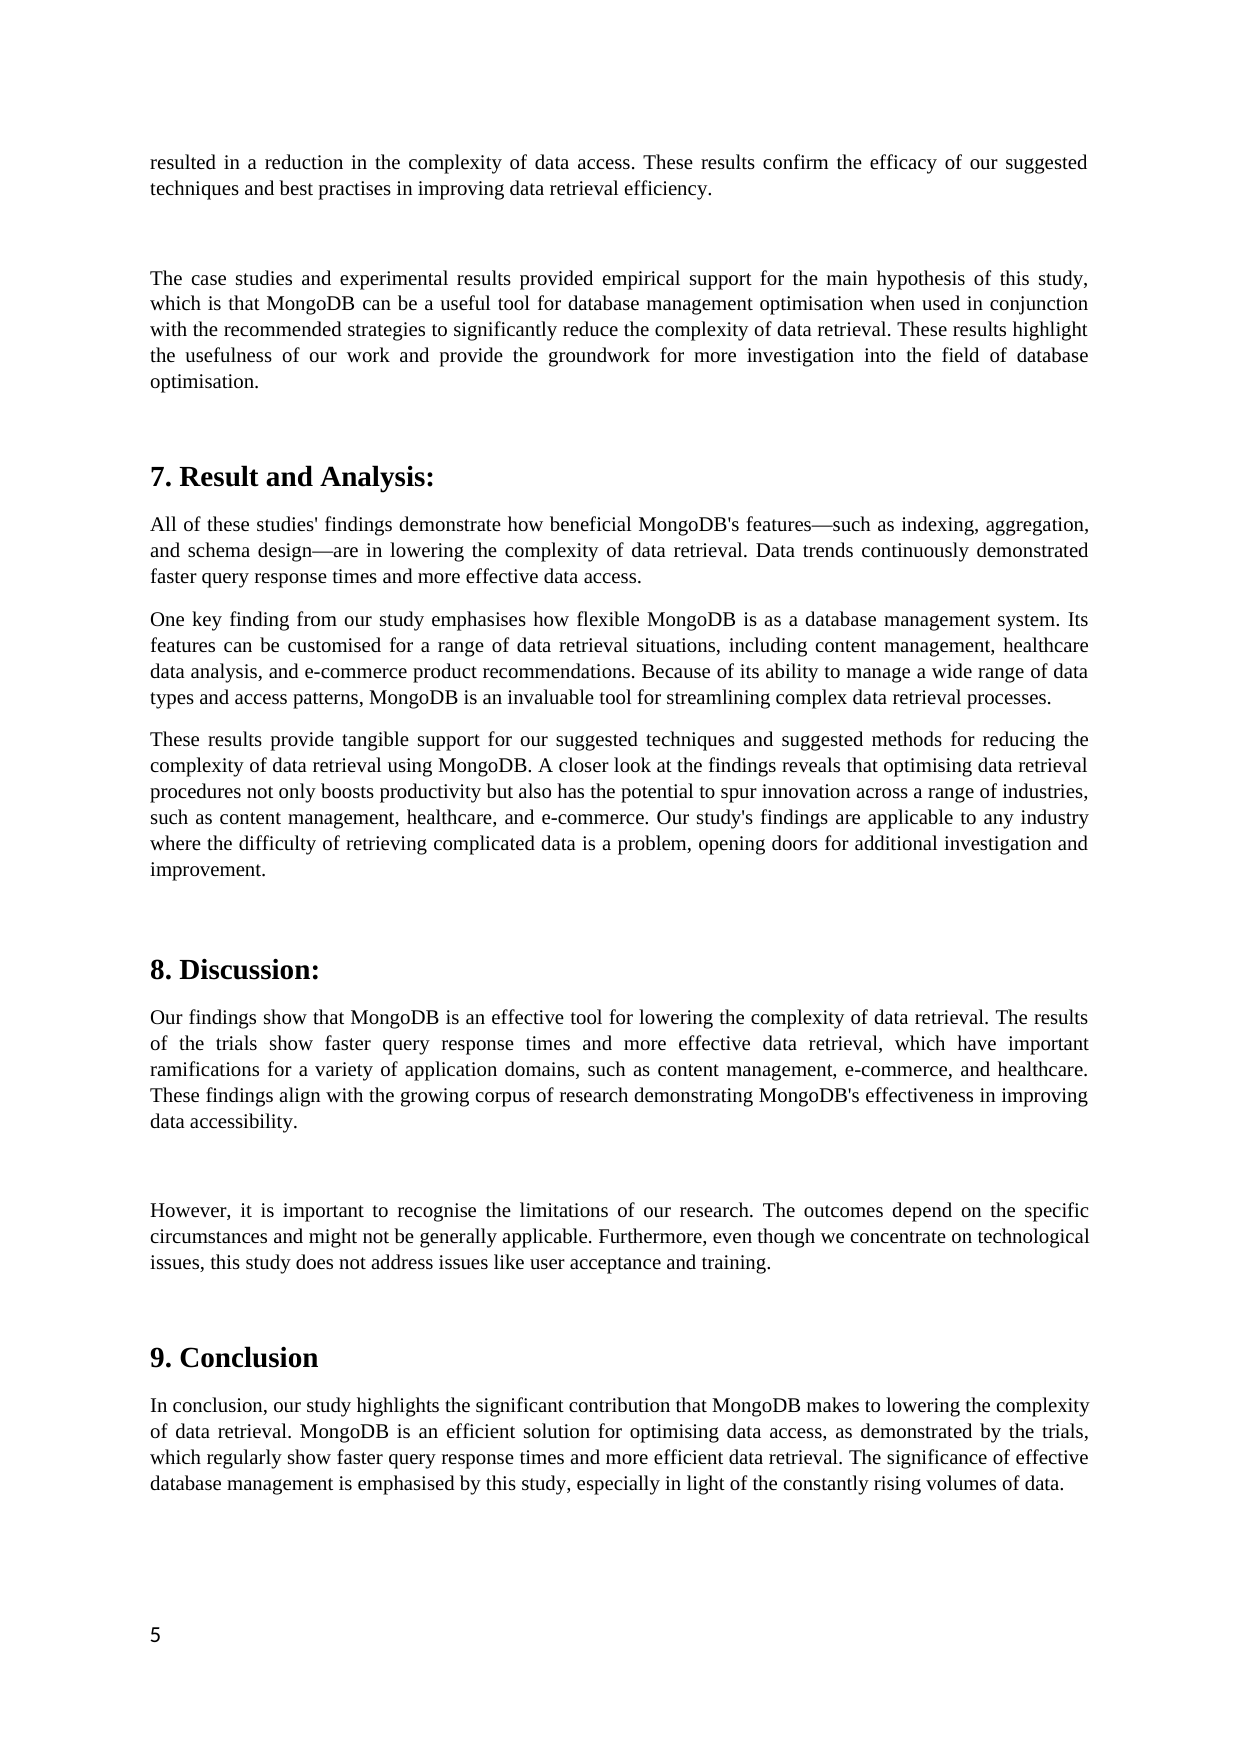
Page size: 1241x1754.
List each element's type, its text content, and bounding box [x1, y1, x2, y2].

text 9. Conclusion [150, 1341, 1090, 1374]
text In conclusion, our study highlights the significant contribution that MongoDB makes to lowering the complexity of data retrieval. MongoDB is an efficient solution for optimising data access, as demonstrated by the trials, which regularly show faster query response times and more efficient data retrieval. The significance of effective database management is emphasised by this study, especially in light of the constantly rising volumes of data. [150, 1393, 1090, 1495]
text All of these studies' findings demonstrate how beneficial MongoDB's features—such as indexing, aggregation, and schema design—are in lowering the complexity of data retrieval. Data trends continuously demonstrated faster query response times and more effective data access. [150, 512, 1090, 588]
text These results provide tangible support for our suggested techniques and suggested methods for reducing the complexity of data retrieval using MongoDB. A closer look at the findings reveals that optimising data retrieval procedures not only boosts productivity but also has the potential to spur innovation across a range of industries, such as content management, healthcare, and e-commerce. Our study's findings are applicable to any industry where the difficulty of retrieving complicated data is a problem, opening doors for additional investigation and improvement. [150, 727, 1090, 881]
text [150, 150, 1090, 200]
text 8. Discussion: [150, 952, 1090, 986]
text 7. Result and Analysis: [150, 459, 1090, 493]
text The case studies and experimental results provided empirical support for the main hypothesis of this study, which is that MongoDB can be a useful tool for database management optimisation when used in conjunction with the recommended strategies to significantly reduce the complexity of data retrieval. These results highlight the usefulness of our work and provide the groundwork for more investigation into the field of database optimisation. [150, 265, 1090, 393]
text However, it is important to recognise the limitations of our research. The outcomes depend on the specific circumstances and might not be generally applicable. Furthermore, even though we concentrate on technological issues, this study does not address issues like user acceptance and training. [150, 1198, 1090, 1274]
text One key finding from our study emphasises how flexible MongoDB is as a database management system. Its features can be customised for a range of data retrieval situations, including content management, healthcare data analysis, and e-commerce product recommendations. Because of its ability to manage a wide range of data types and access patterns, MongoDB is an invaluable tool for streamlining complex data retrieval processes. [150, 607, 1090, 709]
text Our findings show that MongoDB is an effective tool for lowering the complexity of data retrieval. The results of the trials show faster query response times and more effective data retrieval, which have important ramifications for a variety of application domains, such as content management, e-commerce, and healthcare. These findings align with the growing corpus of research demonstrating MongoDB's effectiveness in improving data accessibility. [150, 1005, 1090, 1133]
